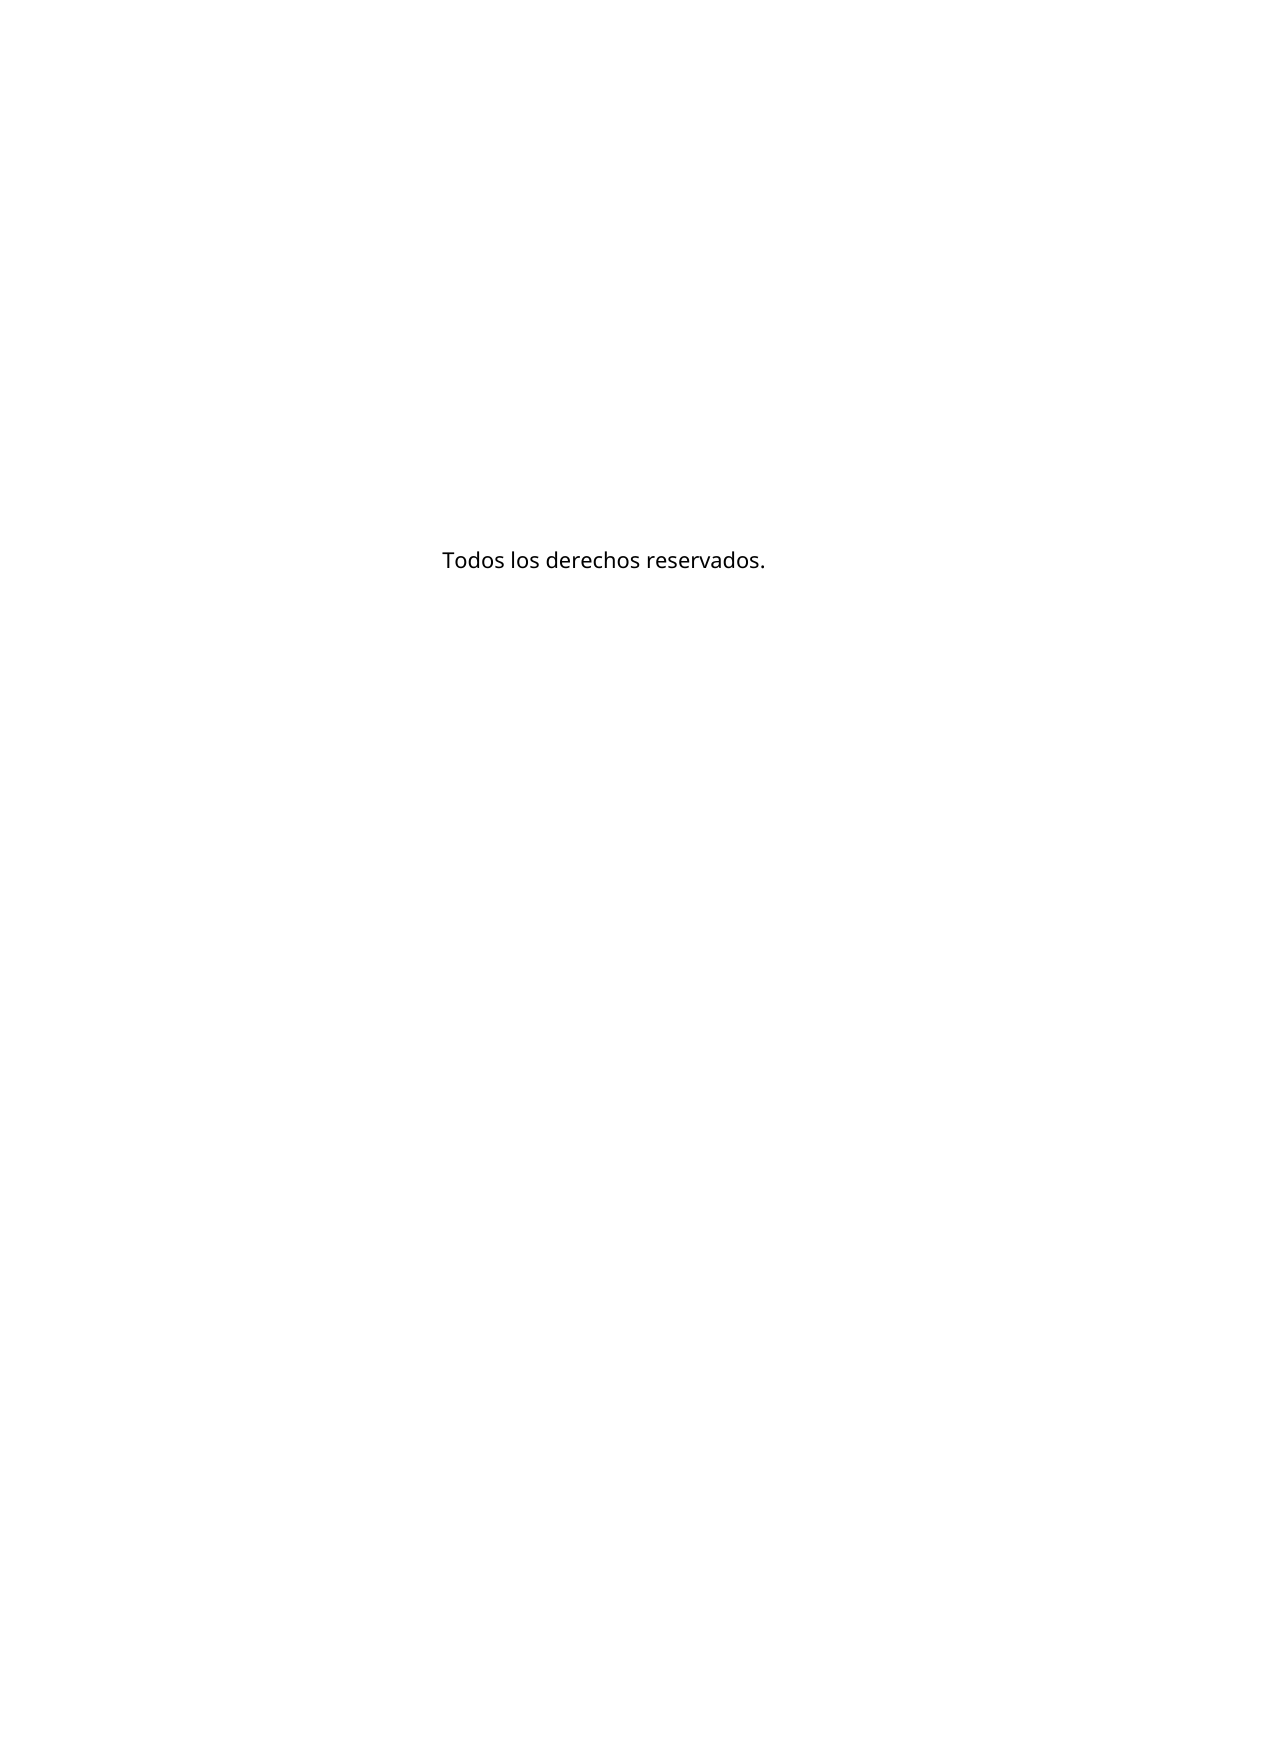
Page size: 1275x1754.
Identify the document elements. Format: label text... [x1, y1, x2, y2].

text Este libro no podrá ser reproducido, ni total ni parcialmente, sin el previo permiso escrito del editor. Todos los derechos reservados. [442, 546, 815, 574]
